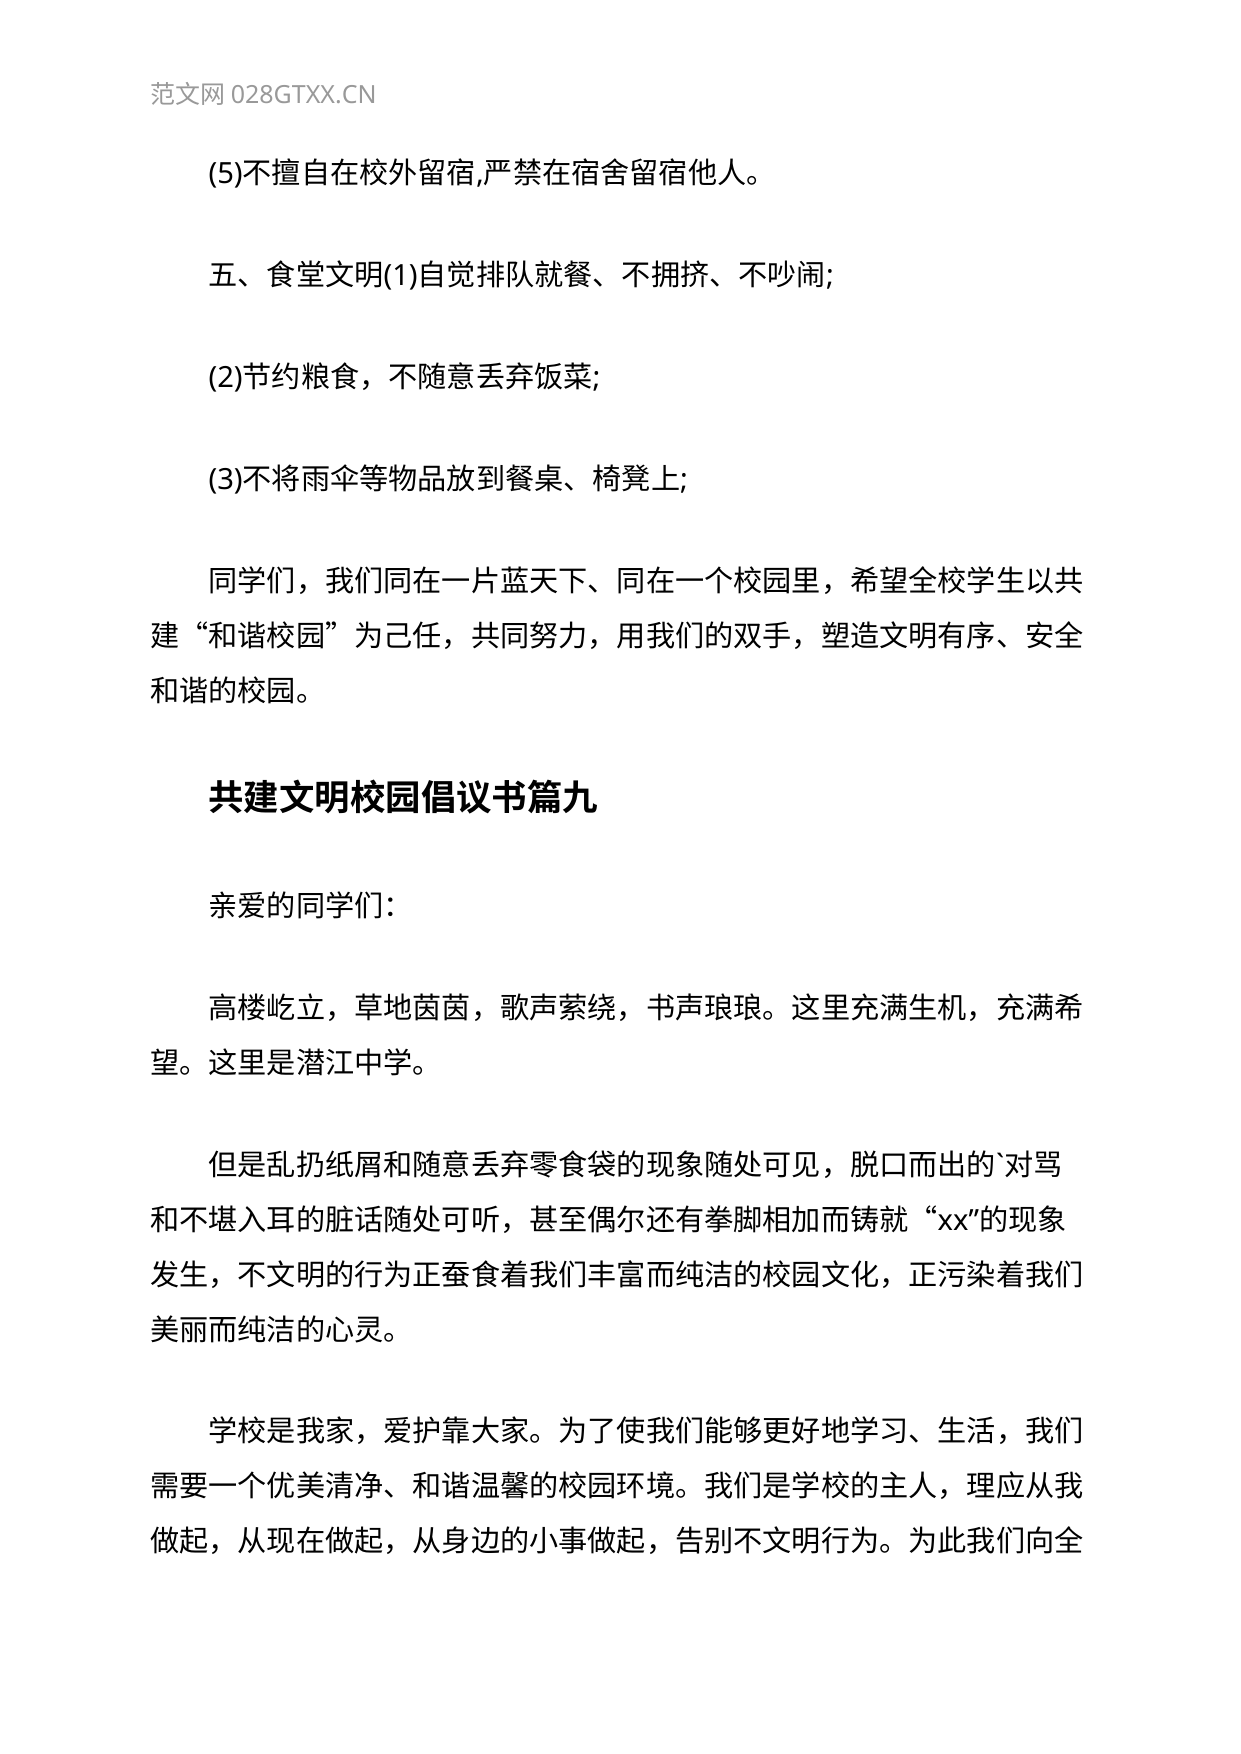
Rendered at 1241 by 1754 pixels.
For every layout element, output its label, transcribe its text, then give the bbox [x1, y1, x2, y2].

text 共建文明校园倡议书篇九 [150, 769, 1090, 821]
text 亲爱的同学们： [150, 883, 1090, 925]
text (2)节约粮食，不随意丢弃饭菜; [150, 354, 1090, 396]
text (3)不将雨伞等物品放到餐桌、椅凳上; [150, 456, 1090, 498]
text (5)不擅自在校外留宿,严禁在宿舍留宿他人。 [150, 150, 1090, 192]
text 高楼屹立，草地茵茵，歌声萦绕，书声琅琅。这里充满生机，充满希望。这里是潜江中学。 [150, 985, 1090, 1082]
text 但是乱扔纸屑和随意丢弃零食袋的现象随处可见，脱口而出的`对骂和不堪入耳的脏话随处可听，甚至偶尔还有拳脚相加而铸就“xx”的现象发生，不文明的行为正蚕食着我们丰富而纯洁的校园文化，正污染着我们美丽而纯洁的心灵。 [150, 1141, 1090, 1348]
text 同学们，我们同在一片蓝天下、同在一个校园里，希望全校学生以共建“和谐校园”为己任，共同努力，用我们的双手，塑造文明有序、安全和谐的校园。 [150, 558, 1090, 710]
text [150, 1408, 1090, 1560]
text 五、食堂文明(1)自觉排队就餐、不拥挤、不吵闹; [150, 252, 1090, 294]
